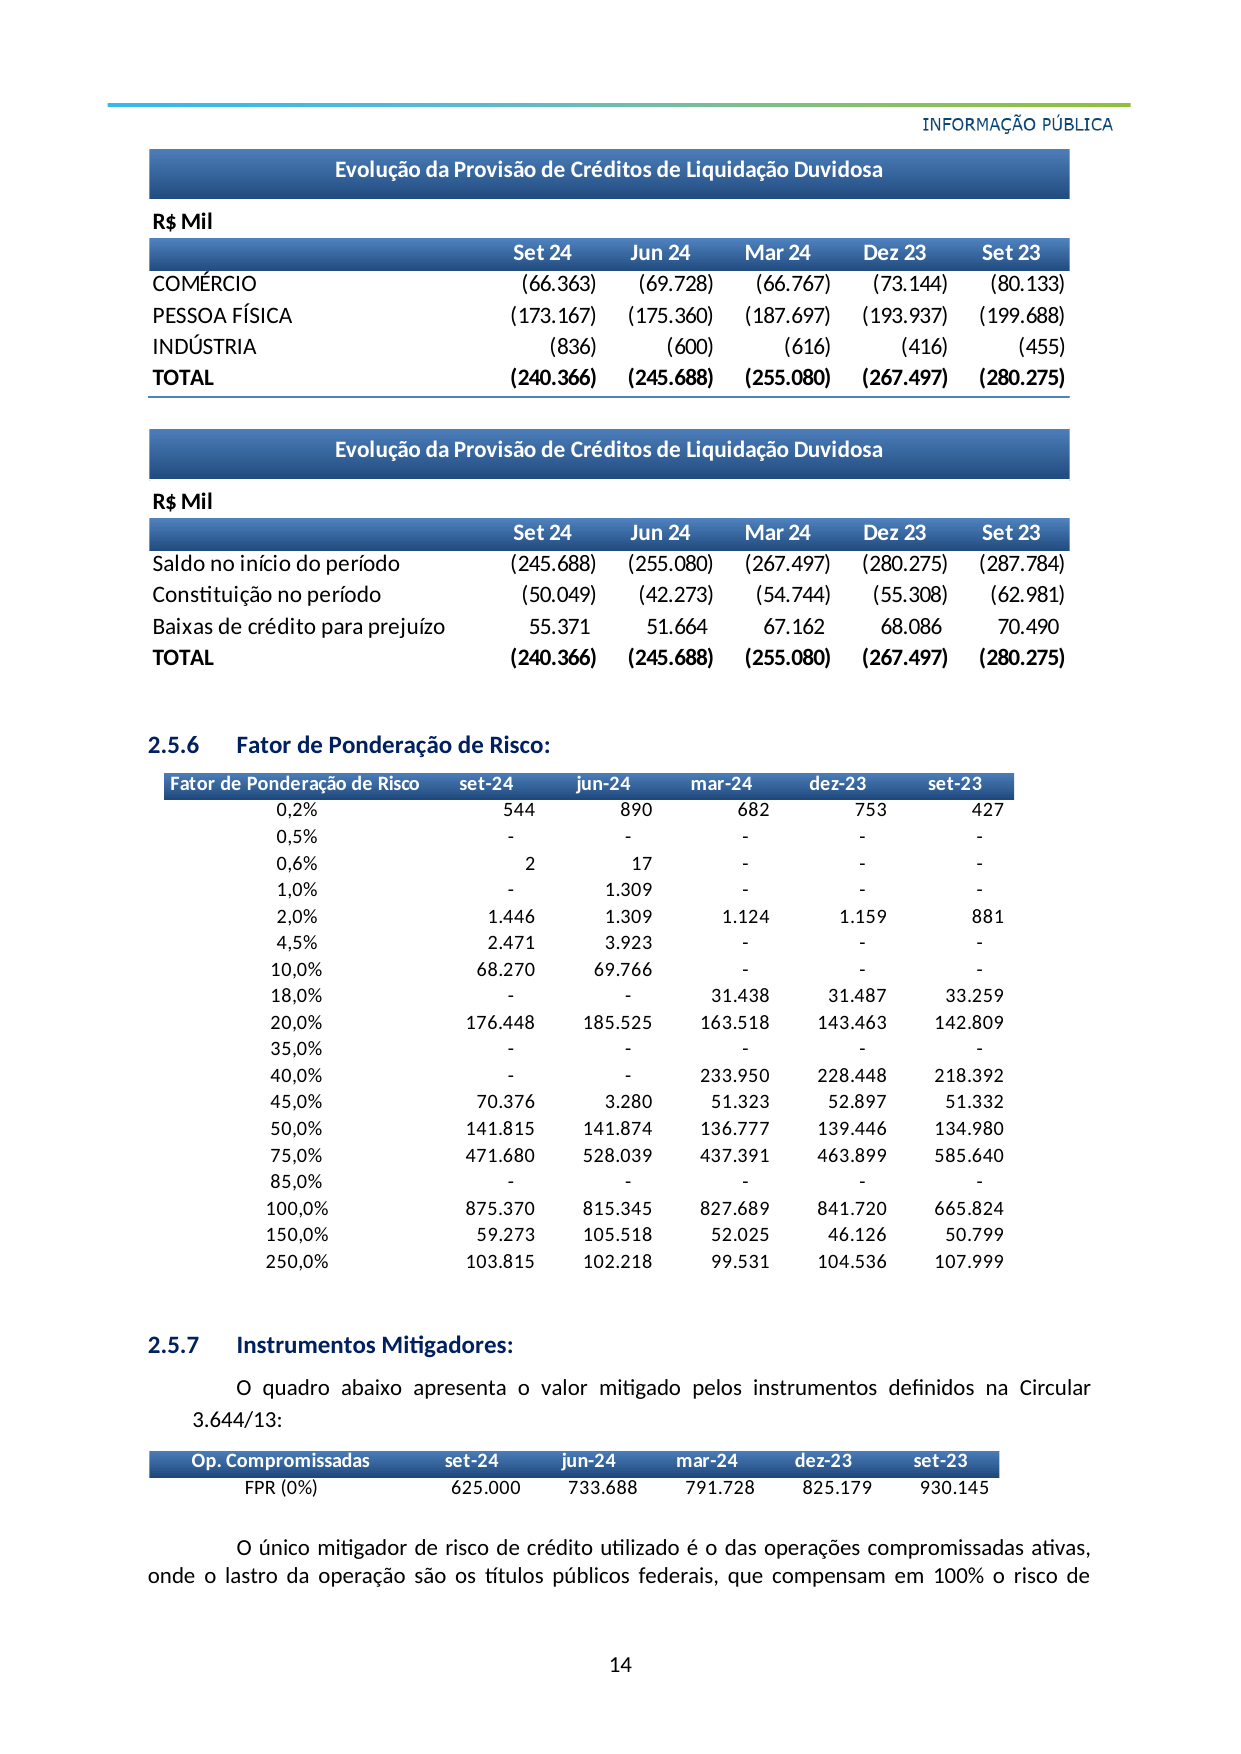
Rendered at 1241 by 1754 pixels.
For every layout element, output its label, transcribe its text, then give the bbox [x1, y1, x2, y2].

text O quadro abaixo apresenta o valor mitigado pelos instrumentos definidos na Circular 3.644/13: [192, 1373, 1092, 1433]
list Fator de Ponderação de Risco: [148, 729, 1092, 759]
list Instrumentos Mitigadores: [148, 1329, 1092, 1360]
picture [107, 103, 1131, 144]
